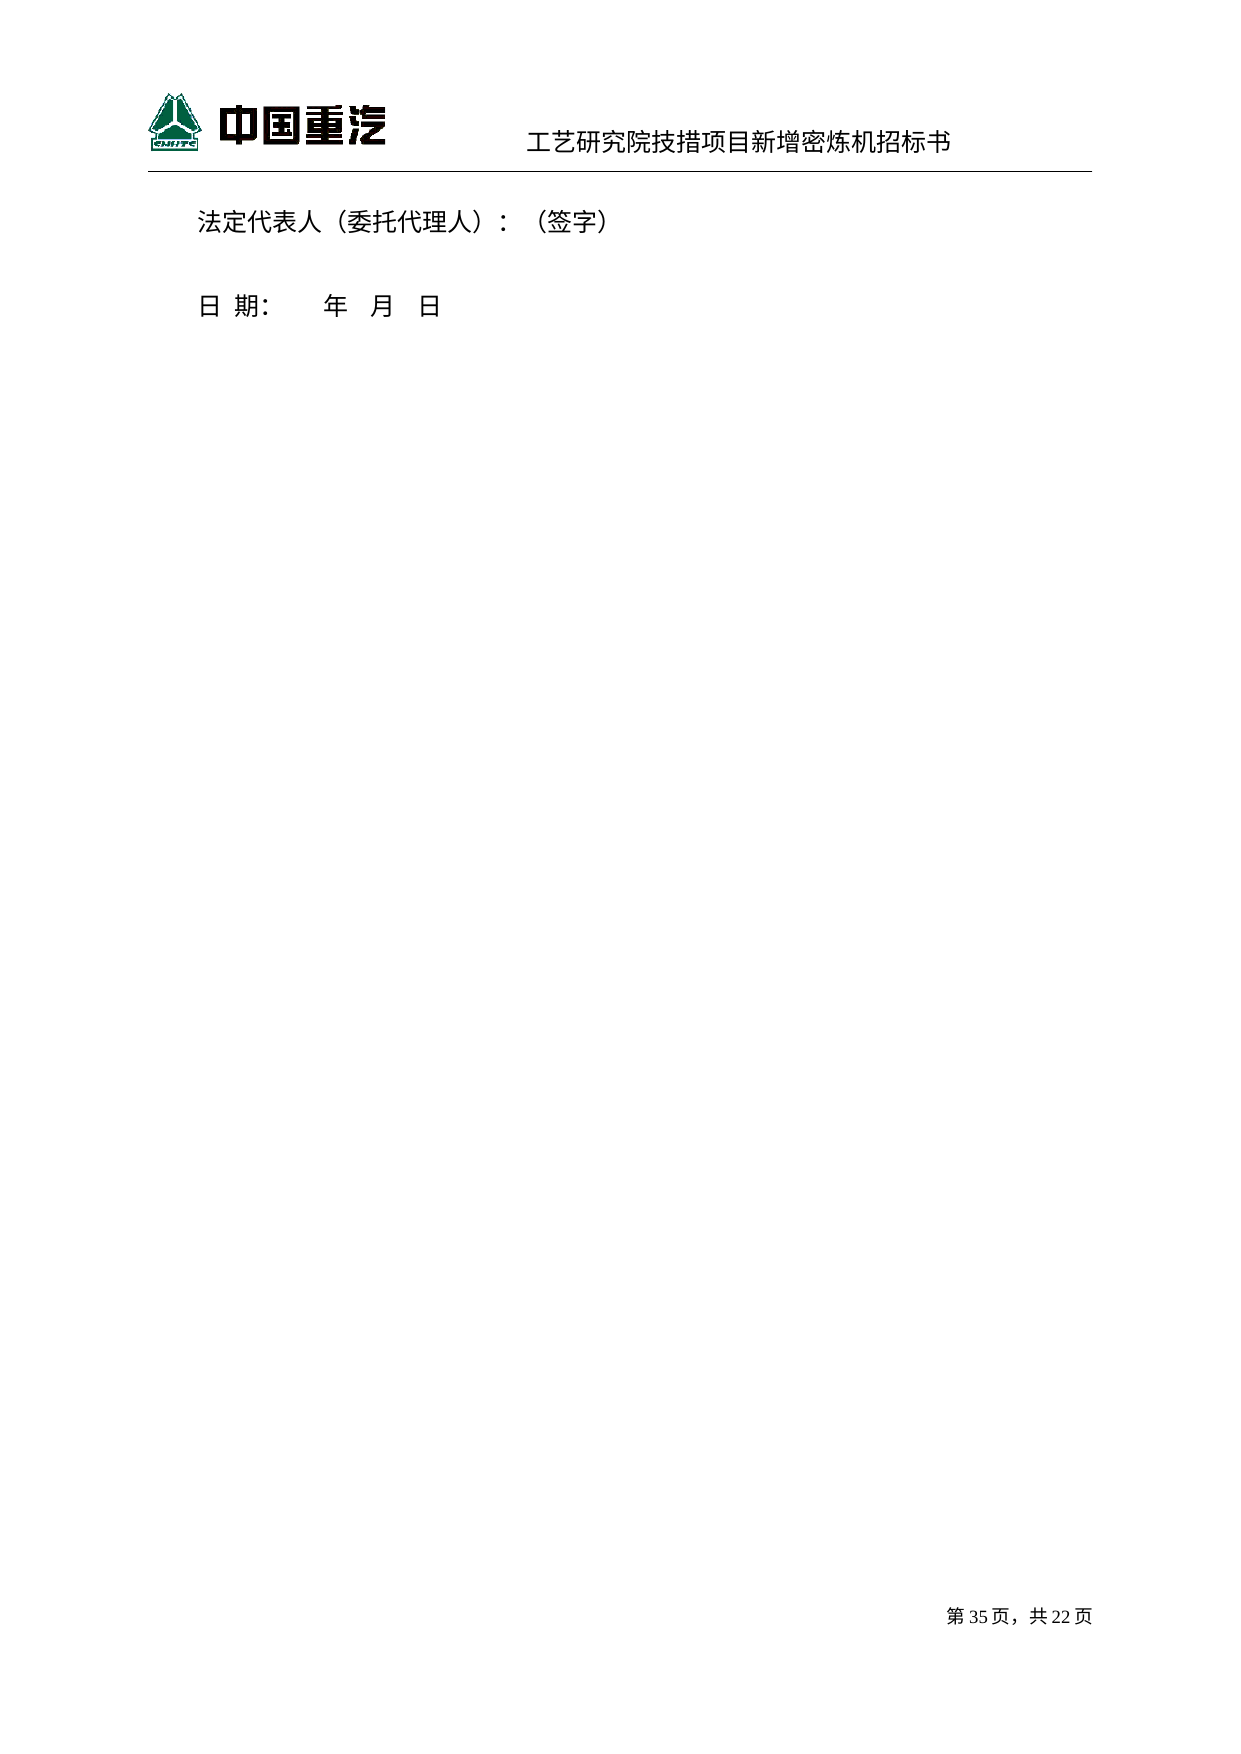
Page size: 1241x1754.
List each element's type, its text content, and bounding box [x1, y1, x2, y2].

picture [147, 88, 386, 152]
text 法定代表人（委托代理人）：（签字） [148, 188, 1092, 253]
text 日 期： 年 月 日 [148, 272, 1092, 337]
